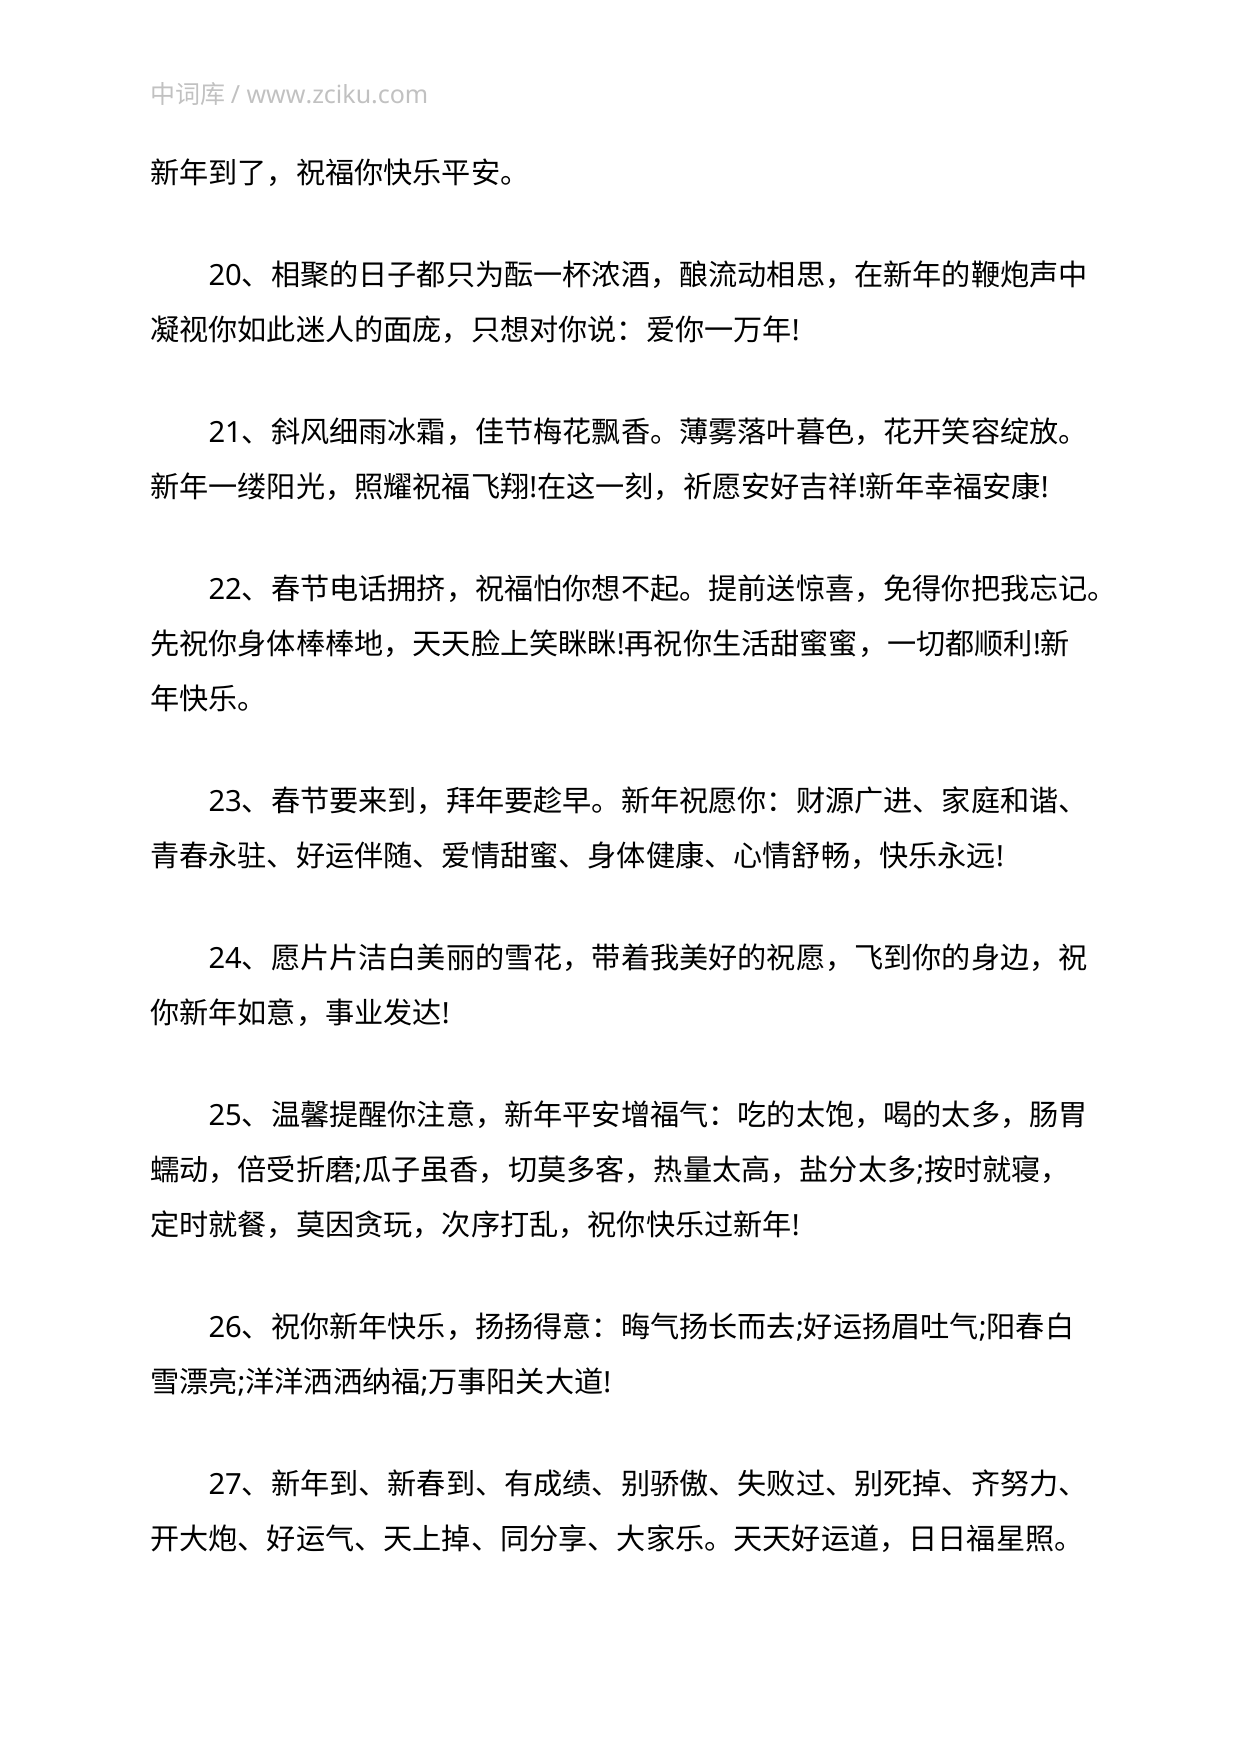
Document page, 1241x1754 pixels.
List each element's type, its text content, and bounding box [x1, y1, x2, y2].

text 23、春节要来到，拜年要趁早。新年祝愿你：财源广进、家庭和谐、青春永驻、好运伴随、爱情甜蜜、身体健康、心情舒畅，快乐永远! [150, 777, 1090, 875]
text 24、愿片片洁白美丽的雪花，带着我美好的祝愿，飞到你的身边，祝你新年如意，事业发达! [150, 934, 1090, 1032]
text 22、春节电话拥挤，祝福怕你想不起。提前送惊喜，免得你把我忘记。先祝你身体棒棒地，天天脸上笑眯眯!再祝你生活甜蜜蜜，一切都顺利!新年快乐。 [150, 566, 1090, 718]
text 25、温馨提醒你注意，新年平安增福气：吃的太饱，喝的太多，肠胃蠕动，倍受折磨;瓜子虽香，切莫多客，热量太高，盐分太多;按时就寝，定时就餐，莫因贪玩，次序打乱，祝你快乐过新年! [150, 1091, 1090, 1244]
text 26、祝你新年快乐，扬扬得意：晦气扬长而去;好运扬眉吐气;阳春白雪漂亮;洋洋洒洒纳福;万事阳关大道! [150, 1303, 1090, 1401]
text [150, 150, 1090, 192]
text 21、斜风细雨冰霜，佳节梅花飘香。薄雾落叶暮色，花开笑容绽放。新年一缕阳光，照耀祝福飞翔!在这一刻，祈愿安好吉祥!新年幸福安康! [150, 409, 1090, 506]
text 27、新年到、新春到、有成绩、别骄傲、失败过、别死掉、齐努力、开大炮、好运气、天上掉、同分享、大家乐。天天好运道，日日福星照。 [150, 1460, 1090, 1558]
text 20、相聚的日子都只为酝一杯浓酒，酿流动相思，在新年的鞭炮声中凝视你如此迷人的面庞，只想对你说：爱你一万年! [150, 252, 1090, 349]
